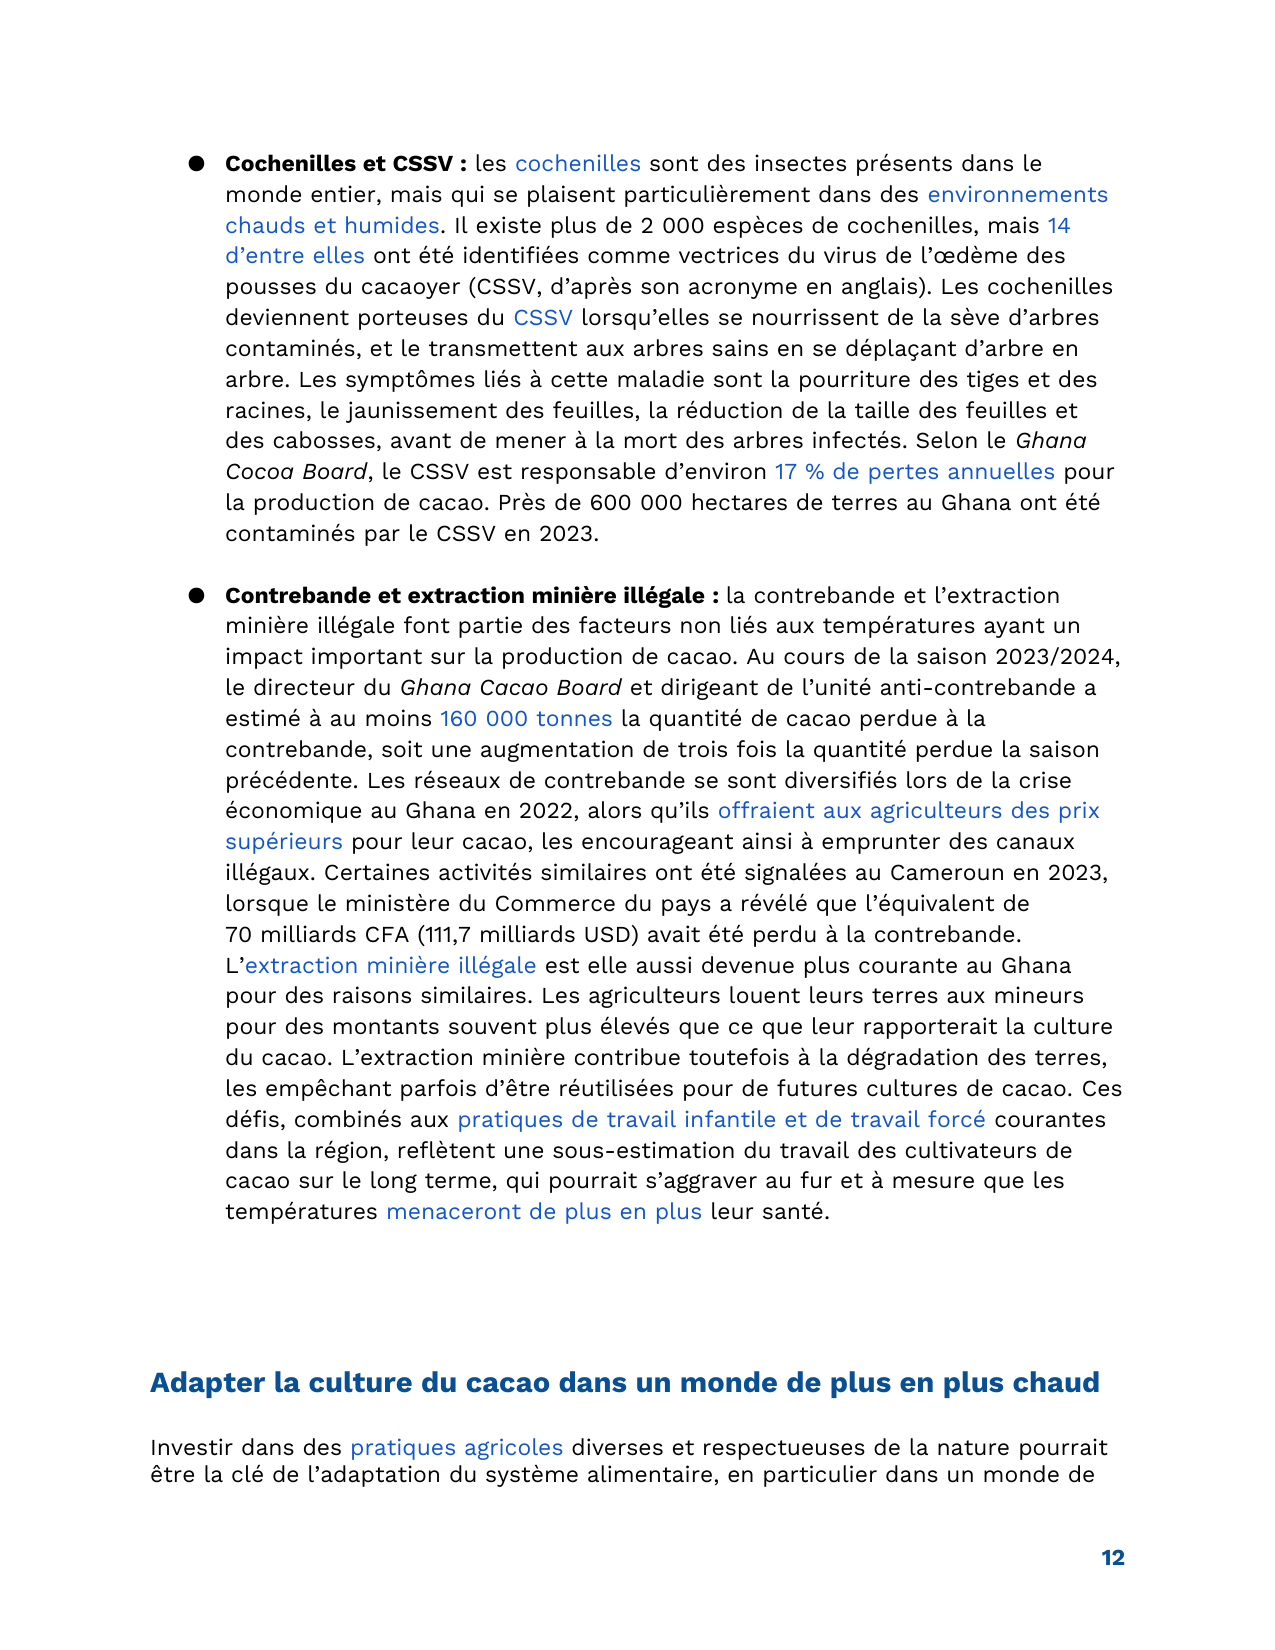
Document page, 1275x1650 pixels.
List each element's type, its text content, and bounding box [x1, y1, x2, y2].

list Cochenilles et CSSV : les cochenilles sont des insectes présents dans le monde entier, mais qui se plaisent particulièrement dans des environnements chauds et humides. Il existe plus de 2 000 espèces de cochenilles, mais 14 d’entre elles ont été identifiées comme vectrices du virus de l’œdème des pousses du cacaoyer (CSSV, d’après son acronyme en anglais). Les cochenilles deviennent porteuses du CSSV lorsqu’elles se nourrissent de la sève d’arbres contaminés, et le transmettent aux arbres sains en se déplaçant d’arbre en arbre. Les symptômes liés à cette maladie sont la pourriture des tiges et des racines, le jaunissement des feuilles, la réduction de la taille des feuilles et des cabosses, avant de mener à la mort des arbres infectés. Selon le Ghana Cocoa Board, le CSSV est responsable d’environ 17 % de pertes annuelles pour la production de cacao. Près de 600 000 hectares de terres au Ghana ont été contaminés par le CSSV en 2023. [187, 150, 1125, 547]
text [150, 1434, 1125, 1487]
list Contrebande et extraction minière illégale : la contrebande et l’extraction minière illégale font partie des facteurs non liés aux températures ayant un impact important sur la production de cacao. Au cours de la saison 2023/2024, le directeur du Ghana Cacao Board et dirigeant de l’unité anti-contrebande a estimé à au moins 160 000 tonnes la quantité de cacao perdue à la contrebande, soit une augmentation de trois fois la quantité perdue la saison précédente. Les réseaux de contrebande se sont diversifiés lors de la crise économique au Ghana en 2022, alors qu’ils offraient aux agriculteurs des prix supérieurs pour leur cacao, les encourageant ainsi à emprunter des canaux illégaux. Certaines activités similaires ont été signalées au Cameroun en 2023, lorsque le ministère du Commerce du pays a révélé que l’équivalent de 70 milliards CFA (111,7 milliards USD) avait été perdu à la contrebande. L’extraction minière illégale est elle aussi devenue plus courante au Ghana pour des raisons similaires. Les agriculteurs louent leurs terres aux mineurs pour des montants souvent plus élevés que ce que leur rapporterait la culture du cacao. L’extraction minière contribue toutefois à la dégradation des terres, les empêchant parfois d’être réutilisées pour de futures cultures de cacao. Ces défis, combinés aux pratiques de travail infantile et de travail forcé courantes dans la région, reflètent une sous-estimation du travail des cultivateurs de cacao sur le long terme, qui pourrait s’aggraver au fur et à mesure que les températures menaceront de plus en plus leur santé. [187, 582, 1125, 1225]
text Adapter la culture du cacao dans un monde de plus en plus chaud [150, 1366, 1125, 1400]
